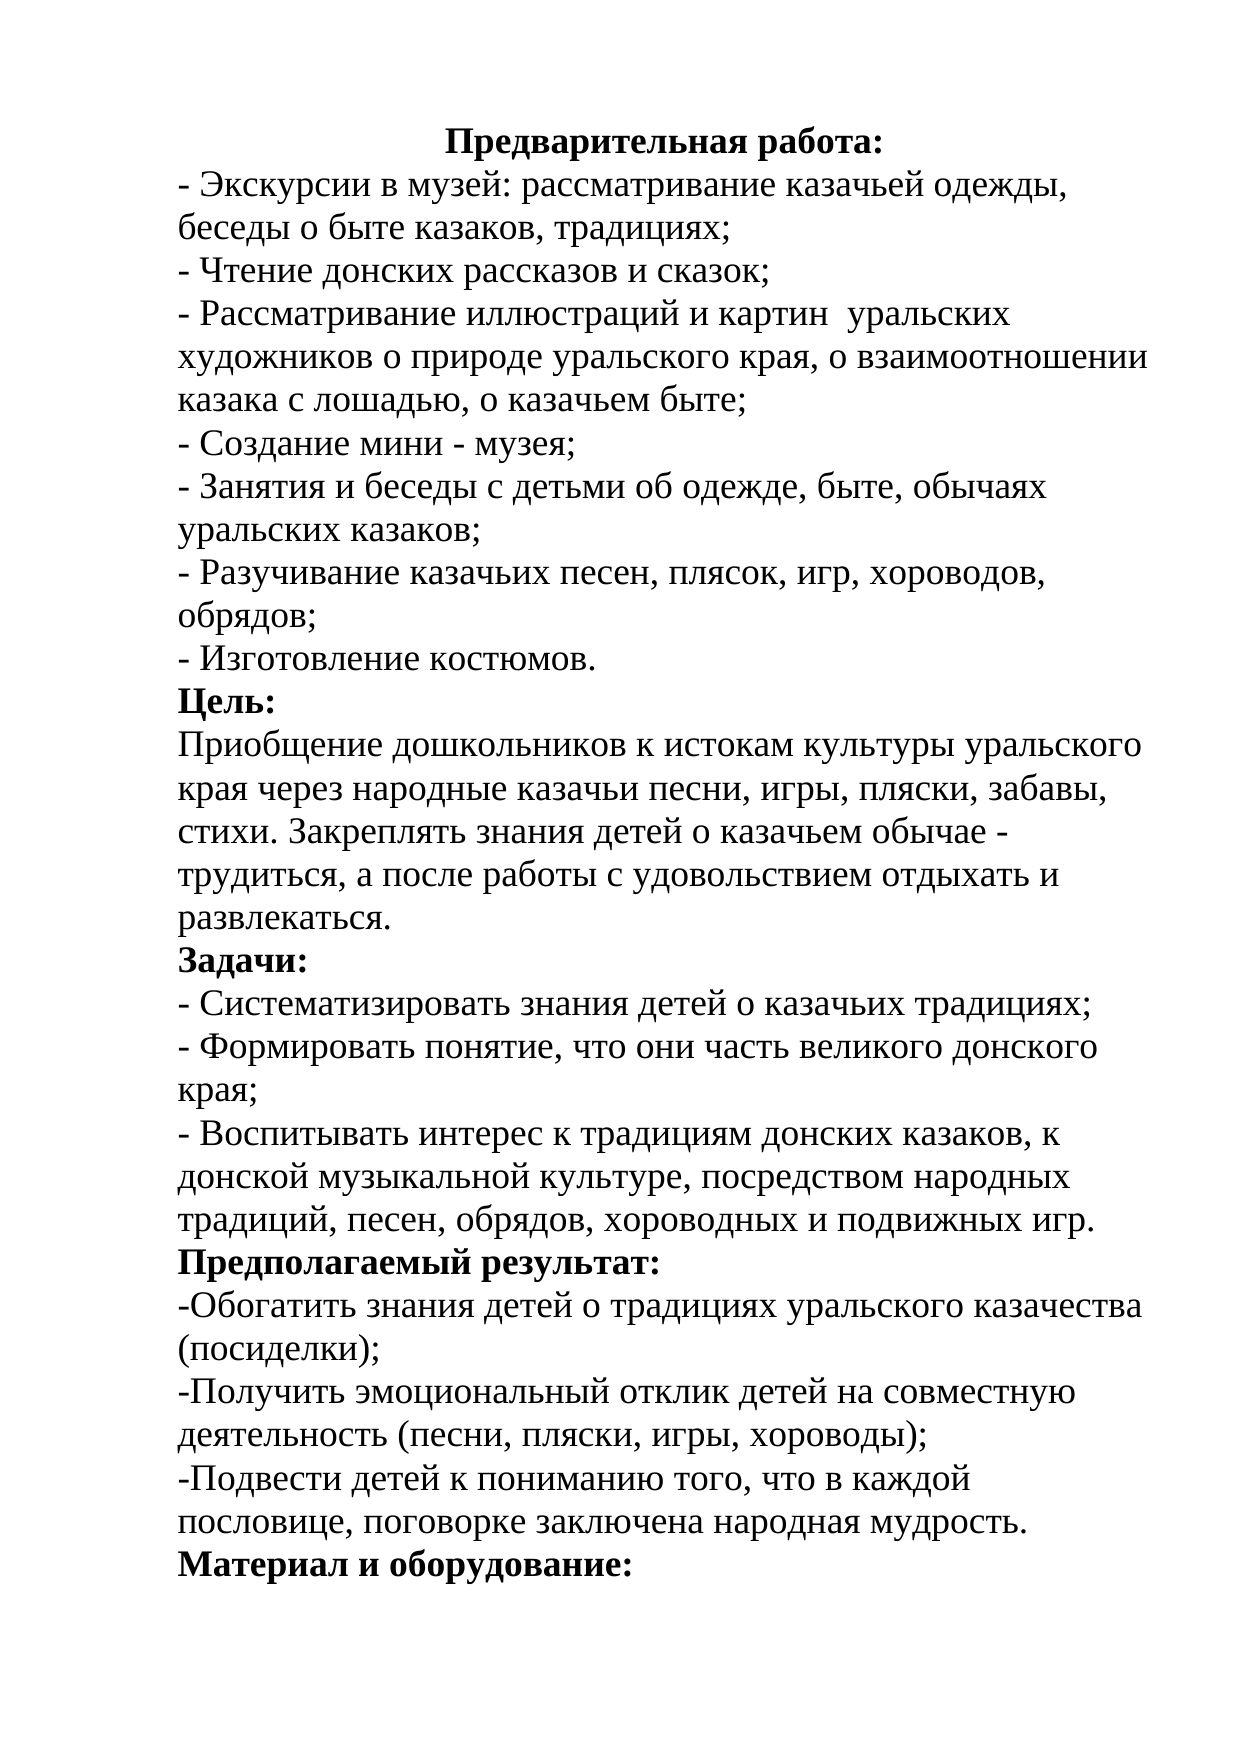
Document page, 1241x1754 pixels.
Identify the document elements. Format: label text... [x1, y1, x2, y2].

text - Разучивание казачьих песен, плясок, игр, хороводов, обрядов; [177, 549, 1152, 636]
text - Формировать понятие, что они часть великого донского края; [177, 1024, 1152, 1110]
text -Получить эмоциональный отклик детей на совместную деятельность (песни, пляски, игры, хороводы); [177, 1369, 1152, 1455]
text - Рассматривание иллюстраций и картин уральских художников о природе уральского края, о взаимоотношении казака с лошадью, о казачьем быте; [177, 291, 1152, 420]
text - Создание мини - музея; [177, 420, 1152, 463]
text Предварительная работа: [177, 118, 1152, 161]
text Материал и оборудование: [177, 1541, 1152, 1584]
text Приобщение дошкольников к истокам культуры уральского края через народные казачьи песни, игры, пляски, забавы, стихи. Закреплять знания детей о казачьем обычае - трудиться, а после работы с удовольствием отдыхать и развлекаться. [177, 722, 1152, 937]
text Цель: [177, 679, 1152, 722]
text - Экскурсии в музей: рассматривание казачьей одежды, беседы о быте казаков, традициях; [177, 161, 1152, 247]
text Предполагаемый результат: [177, 1239, 1152, 1282]
text - Изготовление костюмов. [177, 636, 1152, 679]
text - Чтение донских рассказов и сказок; [177, 247, 1152, 291]
text -Подвести детей к пониманию того, что в каждой пословице, поговорке заключена народная мудрость. [177, 1455, 1152, 1541]
text - Занятия и беседы с детьми об одежде, быте, обычаях уральских казаков; [177, 463, 1152, 549]
text - Воспитывать интерес к традициям донских казаков, к донской музыкальной культуре, посредством народных традиций, песен, обрядов, хороводных и подвижных игр. [177, 1110, 1152, 1239]
text - Систематизировать знания детей о казачьих традициях; [177, 981, 1152, 1024]
text Задачи: [177, 937, 1152, 981]
text -Обогатить знания детей о традициях уральского казачества (посиделки); [177, 1282, 1152, 1369]
